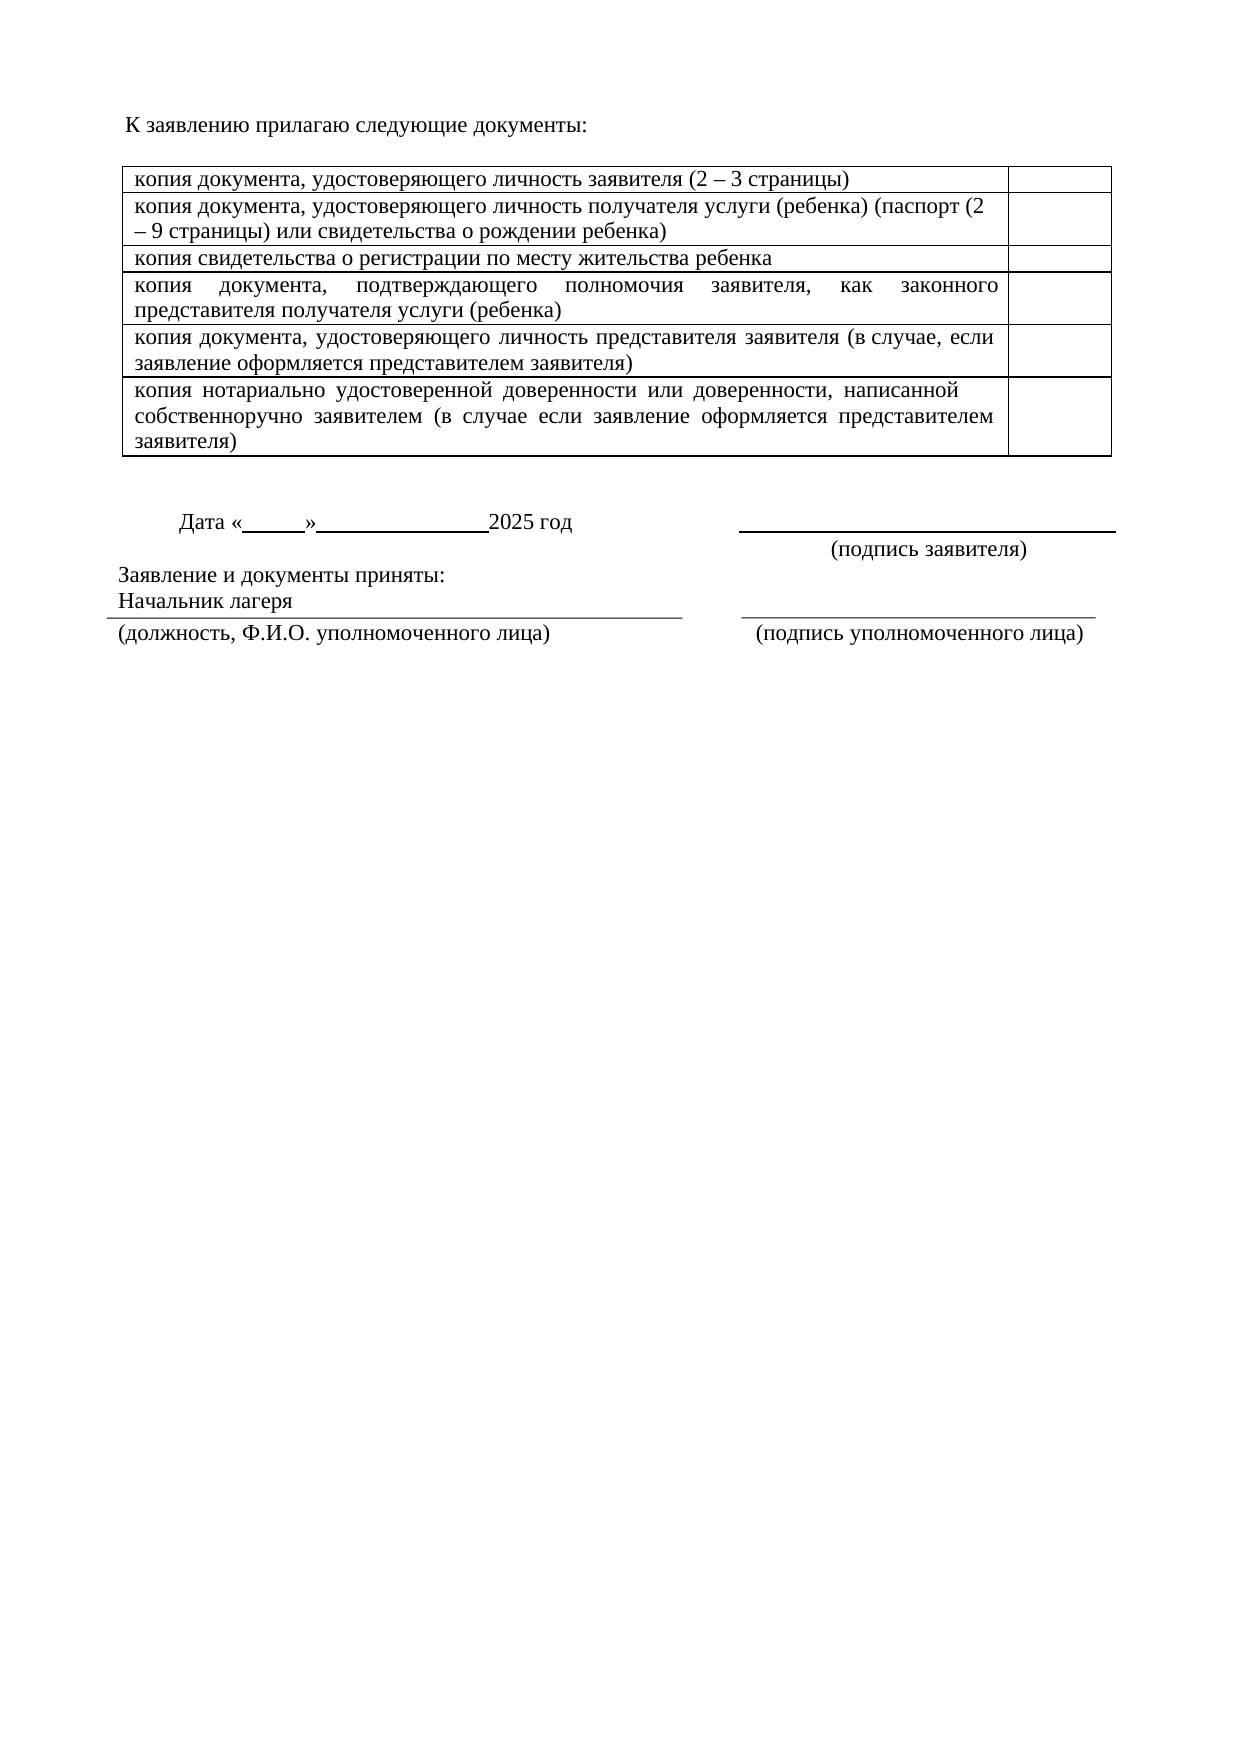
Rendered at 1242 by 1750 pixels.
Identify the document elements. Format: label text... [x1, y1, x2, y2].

table_cell [1009, 246, 1111, 271]
table_cell копия документа, удостоверяющего личность представителя заявителя (в случае, если заявление оформляется представителем заявителя) [123, 325, 1008, 376]
table_cell [1009, 325, 1111, 376]
text Начальник лагеря [118, 588, 1189, 614]
text (должность, Ф.И.О. уполномоченного лица) (подпись уполномоченного лица) [118, 614, 1189, 645]
table_cell [1009, 273, 1111, 324]
text Заявление и документы приняты: [118, 561, 1189, 588]
table_cell копия документа, подтверждающего полномочия заявителя, как законного представителя получателя услуги (ребенка) [123, 273, 1008, 324]
text (подпись заявителя) [831, 535, 1189, 561]
text Дата « » 2025 год [179, 509, 1189, 535]
table_cell [1009, 193, 1111, 245]
table_cell копия документа, удостоверяющего личность получателя услуги (ребенка) (паспорт (2 – 9 страницы) или свидетельства о рождении ребенка) [123, 193, 1008, 245]
table_cell копия нотариально удостоверенной доверенности или доверенности, написанной собственноручно заявителем (в случае если заявление оформляется представителем заявителя) [123, 378, 1008, 455]
table_cell копия документа, удостоверяющего личность заявителя (2 – 3 страницы) [123, 167, 1008, 192]
table_cell [1009, 167, 1111, 192]
table_header К заявлению прилагаю следующие документы: [122, 113, 1112, 166]
table_cell [1009, 378, 1111, 455]
table_cell копия свидетельства о регистрации по месту жительства ребенка [123, 246, 1008, 271]
